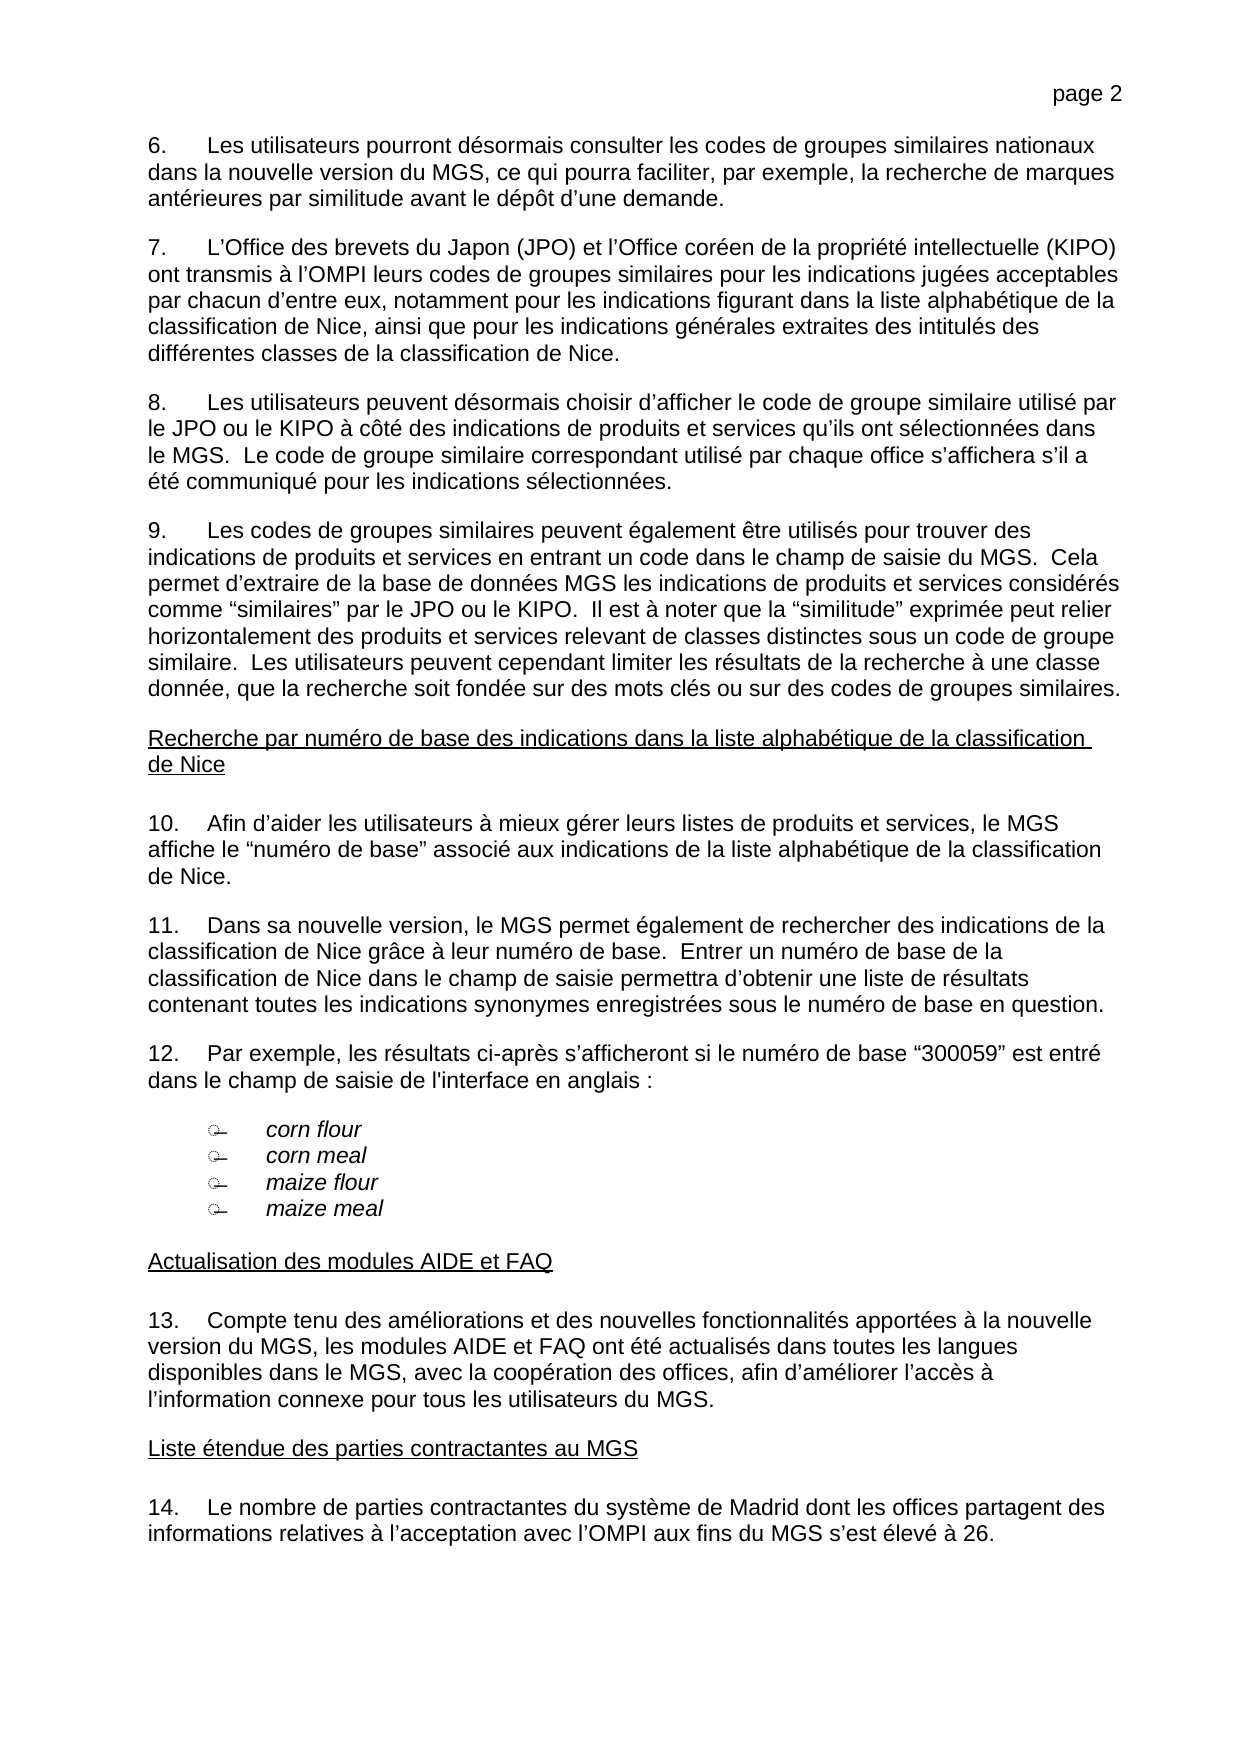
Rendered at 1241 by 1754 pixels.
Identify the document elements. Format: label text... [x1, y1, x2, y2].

list corn meal [207, 1142, 1122, 1168]
subtitle Liste étendue des parties contractantes au MGS [148, 1435, 1122, 1461]
text Le nombre de parties contractantes du système de Madrid dont les offices partagent des informations relatives à l’acceptation avec l’OMPI aux fins du MGS s’est élevé à 26. [148, 1494, 1122, 1547]
subtitle Actualisation des modules AIDE et FAQ [148, 1248, 1122, 1274]
subtitle Recherche par numéro de base des indications dans la liste alphabétique de la classification de Nice [148, 724, 1122, 777]
text Compte tenu des améliorations et des nouvelles fonctionnalités apportées à la nouvelle version du MGS, les modules AIDE et FAQ ont été actualisés dans toutes les langues disponibles dans le MGS, avec la coopération des offices, afin d’améliorer l’accès à l’information connexe pour tous les utilisateurs du MGS. [148, 1307, 1122, 1412]
list maize flour [207, 1168, 1122, 1195]
text Les utilisateurs pourront désormais consulter les codes de groupes similaires nationaux dans la nouvelle version du MGS, ce qui pourra faciliter, par exemple, la recherche de marques antérieures par similitude avant le dépôt d’une demande. [148, 132, 1122, 211]
text L’Office des brevets du Japon (JPO) et l’Office coréen de la propriété intellectuelle (KIPO) ont transmis à l’OMPI leurs codes de groupes similaires pour les indications jugées acceptables par chacun d’entre eux, notamment pour les indications figurant dans la liste alphabétique de la classification de Nice, ainsi que pour les indications générales extraites des intitulés des différentes classes de la classification de Nice. [148, 234, 1122, 366]
list maize meal [207, 1195, 1122, 1221]
text Par exemple, les résultats ci-après s’afficheront si le numéro de base “300059” est entré dans le champ de saisie de l'interface en anglais : [148, 1040, 1122, 1093]
text Dans sa nouvelle version, le MGS permet également de rechercher des indications de la classification de Nice grâce à leur numéro de base. Entrer un numéro de base de la classification de Nice dans le champ de saisie permettra d’obtenir une liste de résultats contenant toutes les indications synonymes enregistrées sous le numéro de base en question. [148, 912, 1122, 1017]
text Les codes de groupes similaires peuvent également être utilisés pour trouver des indications de produits et services en entrant un code dans le champ de saisie du MGS. Cela permet d’extraire de la base de données MGS les indications de produits et services considérés comme “similaires” par le JPO ou le KIPO. Il est à noter que la “similitude” exprimée peut relier horizontalement des produits et services relevant de classes distinctes sous un code de groupe similaire. Les utilisateurs peuvent cependant limiter les résultats de la recherche à une classe donnée, que la recherche soit fondée sur des mots clés ou sur des codes de groupes similaires. [148, 517, 1122, 702]
text Afin d’aider les utilisateurs à mieux gérer leurs listes de produits et services, le MGS affiche le “numéro de base” associé aux indications de la liste alphabétique de la classification de Nice. [148, 810, 1122, 889]
text Les utilisateurs peuvent désormais choisir d’afficher le code de groupe similaire utilisé par le JPO ou le KIPO à côté des indications de produits et services qu’ils ont sélectionnées dans le MGS. Le code de groupe similaire correspondant utilisé par chaque office s’affichera s’il a été communiqué pour les indications sélectionnées. [148, 389, 1122, 494]
list corn flour [207, 1116, 1122, 1142]
